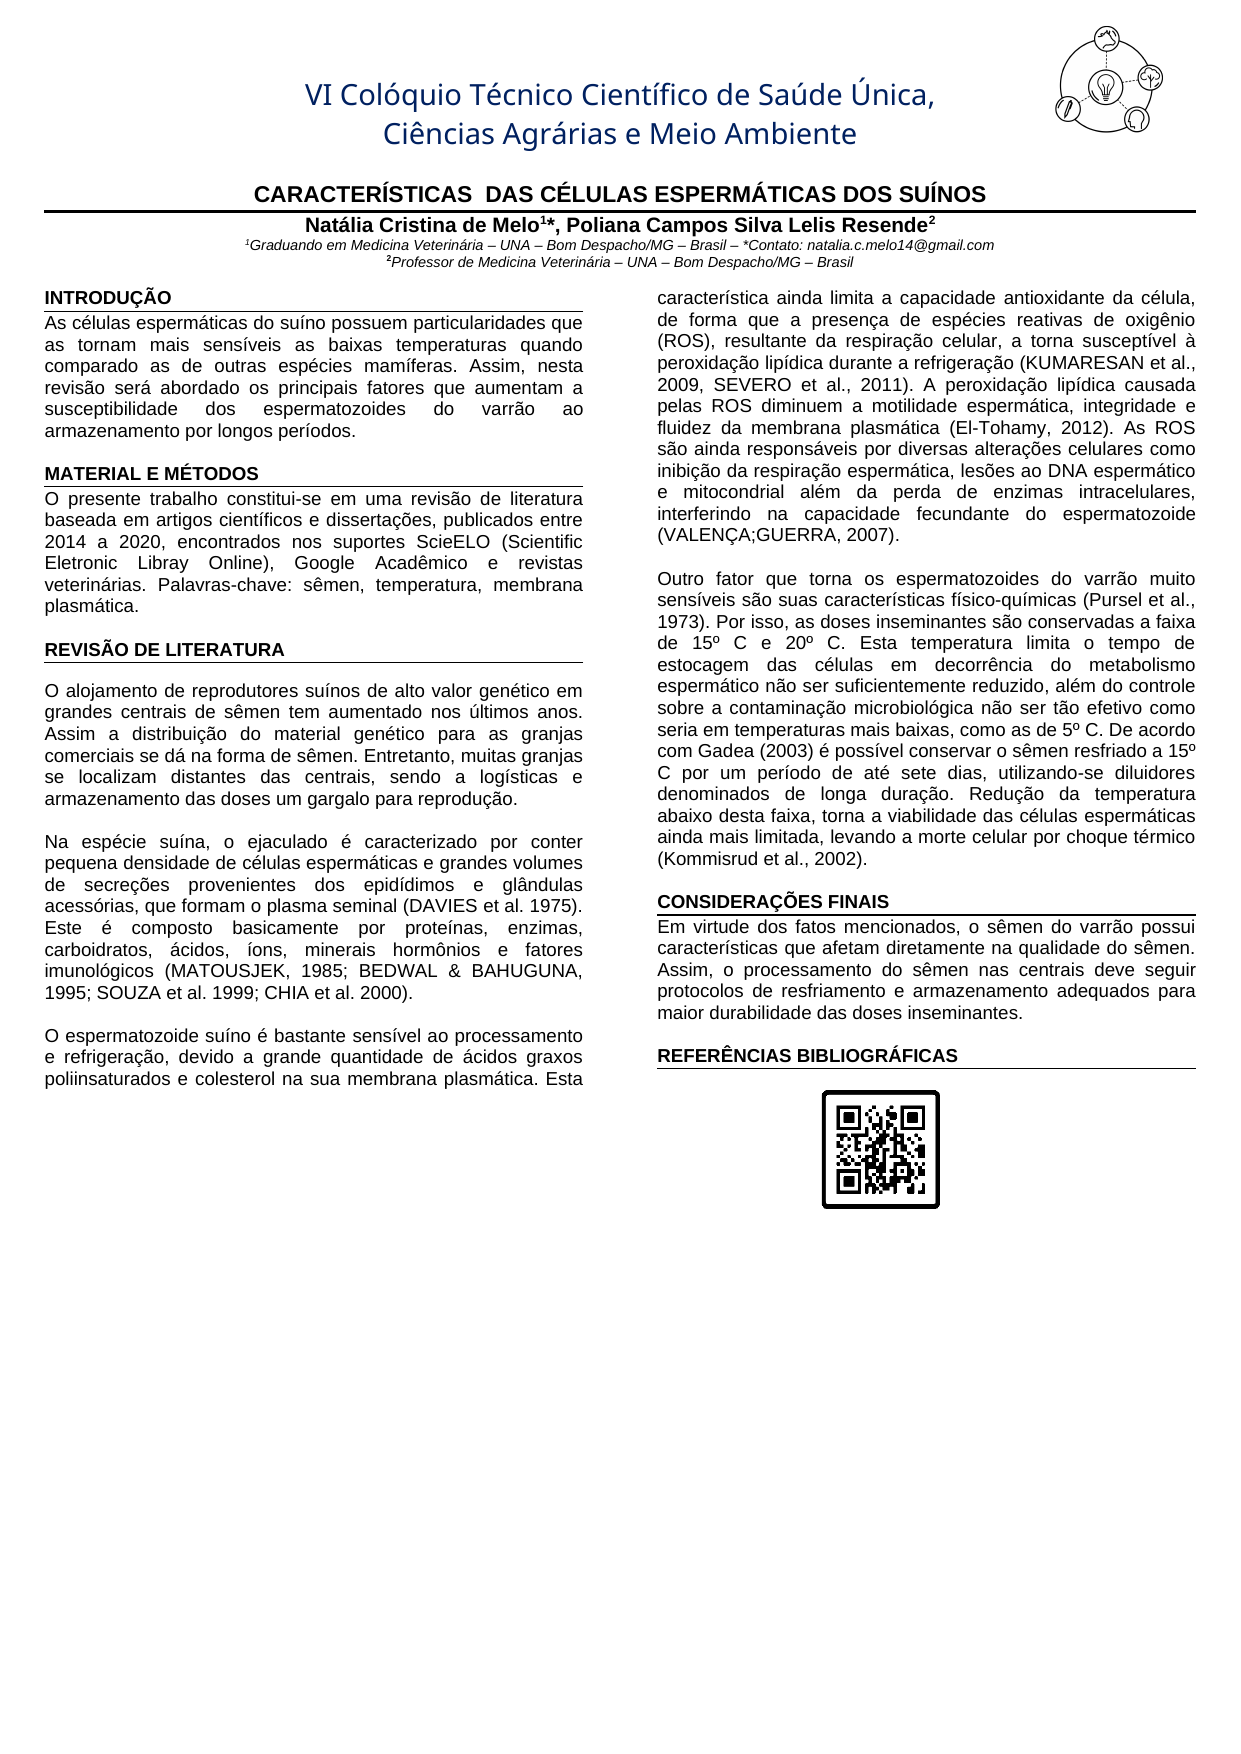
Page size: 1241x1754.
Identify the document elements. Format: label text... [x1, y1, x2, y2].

text Na espécie suína, o ejaculado é caracterizado por conter pequena densidade de células espermáticas e grandes volumes de secreções provenientes dos epidídimos e glândulas acessórias, que formam o plasma seminal (DAVIES et al. 1975). Este é composto basicamente por proteínas, enzimas, carboidratos, ácidos, íons, minerais hormônios e fatores imunológicos (MATOUSJEK, 1985; BEDWAL & BAHUGUNA, 1995; SOUZA et al. 1999; CHIA et al. 2000). [44, 831, 583, 1003]
text Outro fator que torna os espermatozoides do varrão muito sensíveis são suas características físico-químicas (Pursel et al., 1973). Por isso, as doses inseminantes são conservadas a faixa de 15º C e 20º C. Esta temperatura limita o tempo de estocagem das células em decorrência do metabolismo espermático não ser suficientemente reduzido, além do controle sobre a contaminação microbiológica não ser tão efetivo como seria em temperaturas mais baixas, como as de 5º C. De acordo com Gadea (2003) é possível conservar o sêmen resfriado a 15º C por um período de até sete dias, utilizando-se diluidores denominados de longa duração. Redução da temperatura abaixo desta faixa, torna a viabilidade das células espermáticas ainda mais limitada, levando a morte celular por choque térmico (Kommisrud et al., 2002). [657, 567, 1196, 869]
text Em virtude dos fatos mencionados, o sêmen do varrão possui características que afetam diretamente na qualidade do sêmen. Assim, o processamento do sêmen nas centrais deve seguir protocolos de resfriamento e armazenamento adequados para maior durabilidade das doses inseminantes. [657, 916, 1196, 1023]
text CONSIDERAÇÕES FINAIS [657, 891, 1196, 914]
text REFERÊNCIAS BIBLIOGRÁFICAS [657, 1045, 1196, 1068]
text 2Professor de Medicina Veterinária – UNA – Bom Despacho/MG – Brasil [44, 253, 1196, 270]
text O espermatozoide suíno é bastante sensível ao processamento e refrigeração, devido a grande quantidade de ácidos graxos poliinsaturados e colesterol na sua membrana plasmática. Esta característica ainda limita a capacidade antioxidante da célula, de forma que a presença de espécies reativas de oxigênio (ROS), resultante da respiração celular, a torna susceptível à peroxidação lipídica durante a refrigeração (KUMARESAN et al., 2009, SEVERO et al., 2011). A peroxidação lipídica causada pelas ROS diminuem a motilidade espermática, integridade e fluidez da membrana plasmática (El-Tohamy, 2012). As ROS são ainda responsáveis ​​por diversas alterações celulares como inibição da respiração espermática, lesões ao DNA espermático e mitocondrial além da perda de enzimas intracelulares, interferindo na capacidade fecundante do espermatozoide (VALENÇA;GUERRA, 2007). [657, 287, 1196, 546]
picture [821, 1090, 940, 1213]
text MATERIAL E MÉTODOS [44, 463, 583, 486]
text REVISÃO DE LITERATURA [44, 638, 583, 662]
text 1Graduando em Medicina Veterinária – UNA – Bom Despacho/MG – Brasil – *Contato: natalia.c.melo14@gmail.com [44, 237, 1196, 253]
text Natália Cristina de Melo1*, Poliana Campos Silva Lelis Resende2 [44, 213, 1196, 237]
text CARACTERÍSTICAS DAS CÉLULAS ESPERMÁTICAS DOS SUÍNOS [44, 181, 1196, 210]
text O presente trabalho constitui-se em uma revisão de literatura baseada em artigos científicos e dissertações, publicados entre 2014 a 2020, encontrados nos suportes ScieELO (Scientific Eletronic Libray Online), Google Acadêmico e revistas veterinárias. Palavras-chave: sêmen, temperatura, membrana plasmática. [44, 487, 583, 617]
text O alojamento de reprodutores suínos de alto valor genético em grandes centrais de sêmen tem aumentado nos últimos anos. Assim a distribuição do material genético para as granjas comerciais se dá na forma de sêmen. Entretanto, muitas granjas se localizam distantes das centrais, sendo a logísticas e armazenamento das doses um gargalo para reprodução. [44, 680, 583, 809]
text As células espermáticas do suíno possuem particularidades que as tornam mais sensíveis as baixas temperaturas quando comparado as de outras espécies mamíferas. Assim, nesta revisão será abordado os principais fatores que aumentam a susceptibilidade dos espermatozoides do varrão ao armazenamento por longos períodos. [44, 312, 583, 441]
text INTRODUÇÃO [44, 287, 583, 311]
